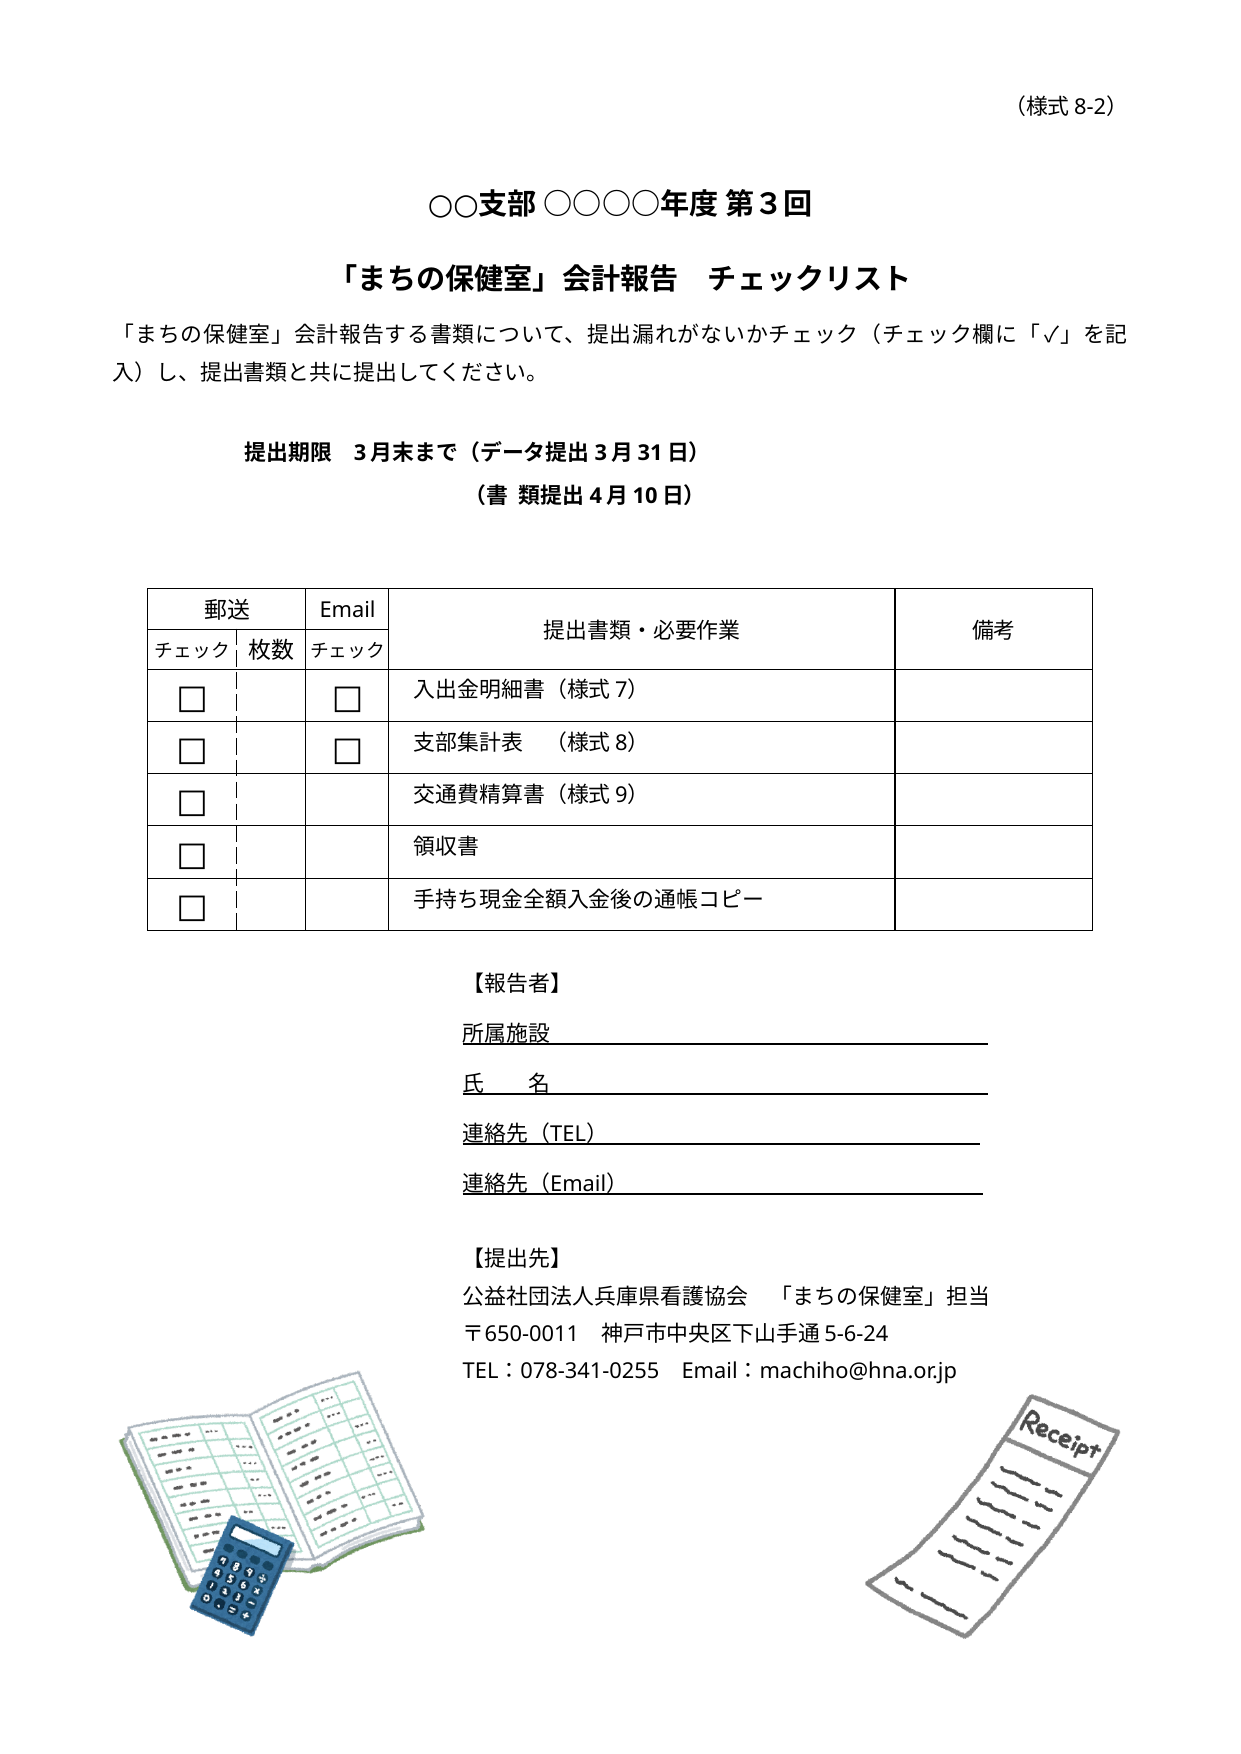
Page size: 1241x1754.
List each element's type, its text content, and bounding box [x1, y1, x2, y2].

table_cell [896, 826, 1092, 878]
text TEL：078-341-0255 Email：machiho@hna.or.jp [462, 1351, 1128, 1388]
table_cell □ [148, 879, 236, 930]
table_header 提出書類・必要作業 [389, 589, 894, 668]
text 所属施設 [462, 1013, 1128, 1051]
table_cell [306, 826, 388, 878]
table_cell [896, 670, 1092, 721]
text 連絡先（TEL） [462, 1113, 1128, 1151]
text 氏 名 [462, 1063, 1128, 1101]
table_cell [896, 774, 1092, 825]
table_cell □ [148, 826, 236, 878]
text 【提出先】 [462, 1238, 1128, 1276]
table_cell [236, 722, 305, 773]
table_cell 領収書 [389, 826, 894, 878]
table_cell □ [148, 722, 236, 773]
text 「まちの保健室」会計報告 チェックリスト [112, 239, 1128, 314]
text 連絡先（Email） [462, 1163, 1128, 1201]
table_cell [306, 774, 388, 825]
table_cell □ [148, 670, 236, 721]
table_cell [896, 722, 1092, 773]
text 〒650-0011 神戸市中央区下山手通5-6-24 [462, 1313, 1128, 1351]
text （書類提出 4月10日） [112, 476, 1128, 513]
table_header 郵送 [148, 589, 305, 628]
table_cell □ [306, 670, 388, 721]
table_header 備考 [896, 589, 1092, 668]
table_cell [306, 879, 388, 930]
text 公益社団法人兵庫県看護協会 「まちの保健室」担当 [462, 1276, 1128, 1313]
table_cell [236, 670, 305, 721]
table_cell [236, 879, 305, 930]
table_cell 交通費精算書（様式9） [389, 774, 894, 825]
table_cell 支部集計表 （様式8） [389, 722, 894, 773]
text 「まちの保健室」会計報告する書類について、提出漏れがないかチェック（チェック欄に「✓」を記入）し、提出書類と共に提出してください。 [112, 314, 1128, 389]
table_cell チェック [148, 630, 236, 668]
table_cell [236, 826, 305, 878]
table_cell 手持ち現金全額入金後の通帳コピー [389, 879, 894, 930]
picture [112, 1362, 438, 1647]
table_cell 枚数 [236, 630, 305, 668]
table_cell □ [148, 774, 236, 825]
table_cell [236, 774, 305, 825]
picture [855, 1386, 1128, 1646]
table_header Email [306, 589, 388, 628]
text ○○支部 ○○○○年度 第３回 [112, 164, 1128, 239]
table_cell □ [306, 722, 388, 773]
table_cell チェック [306, 630, 388, 668]
text 提出期限 3月末まで（データ提出 3月31日） [112, 433, 1128, 470]
table_cell [896, 879, 1092, 930]
text 【報告者】 [462, 663, 1128, 1001]
table_cell 入出金明細書（様式7） [389, 670, 894, 721]
